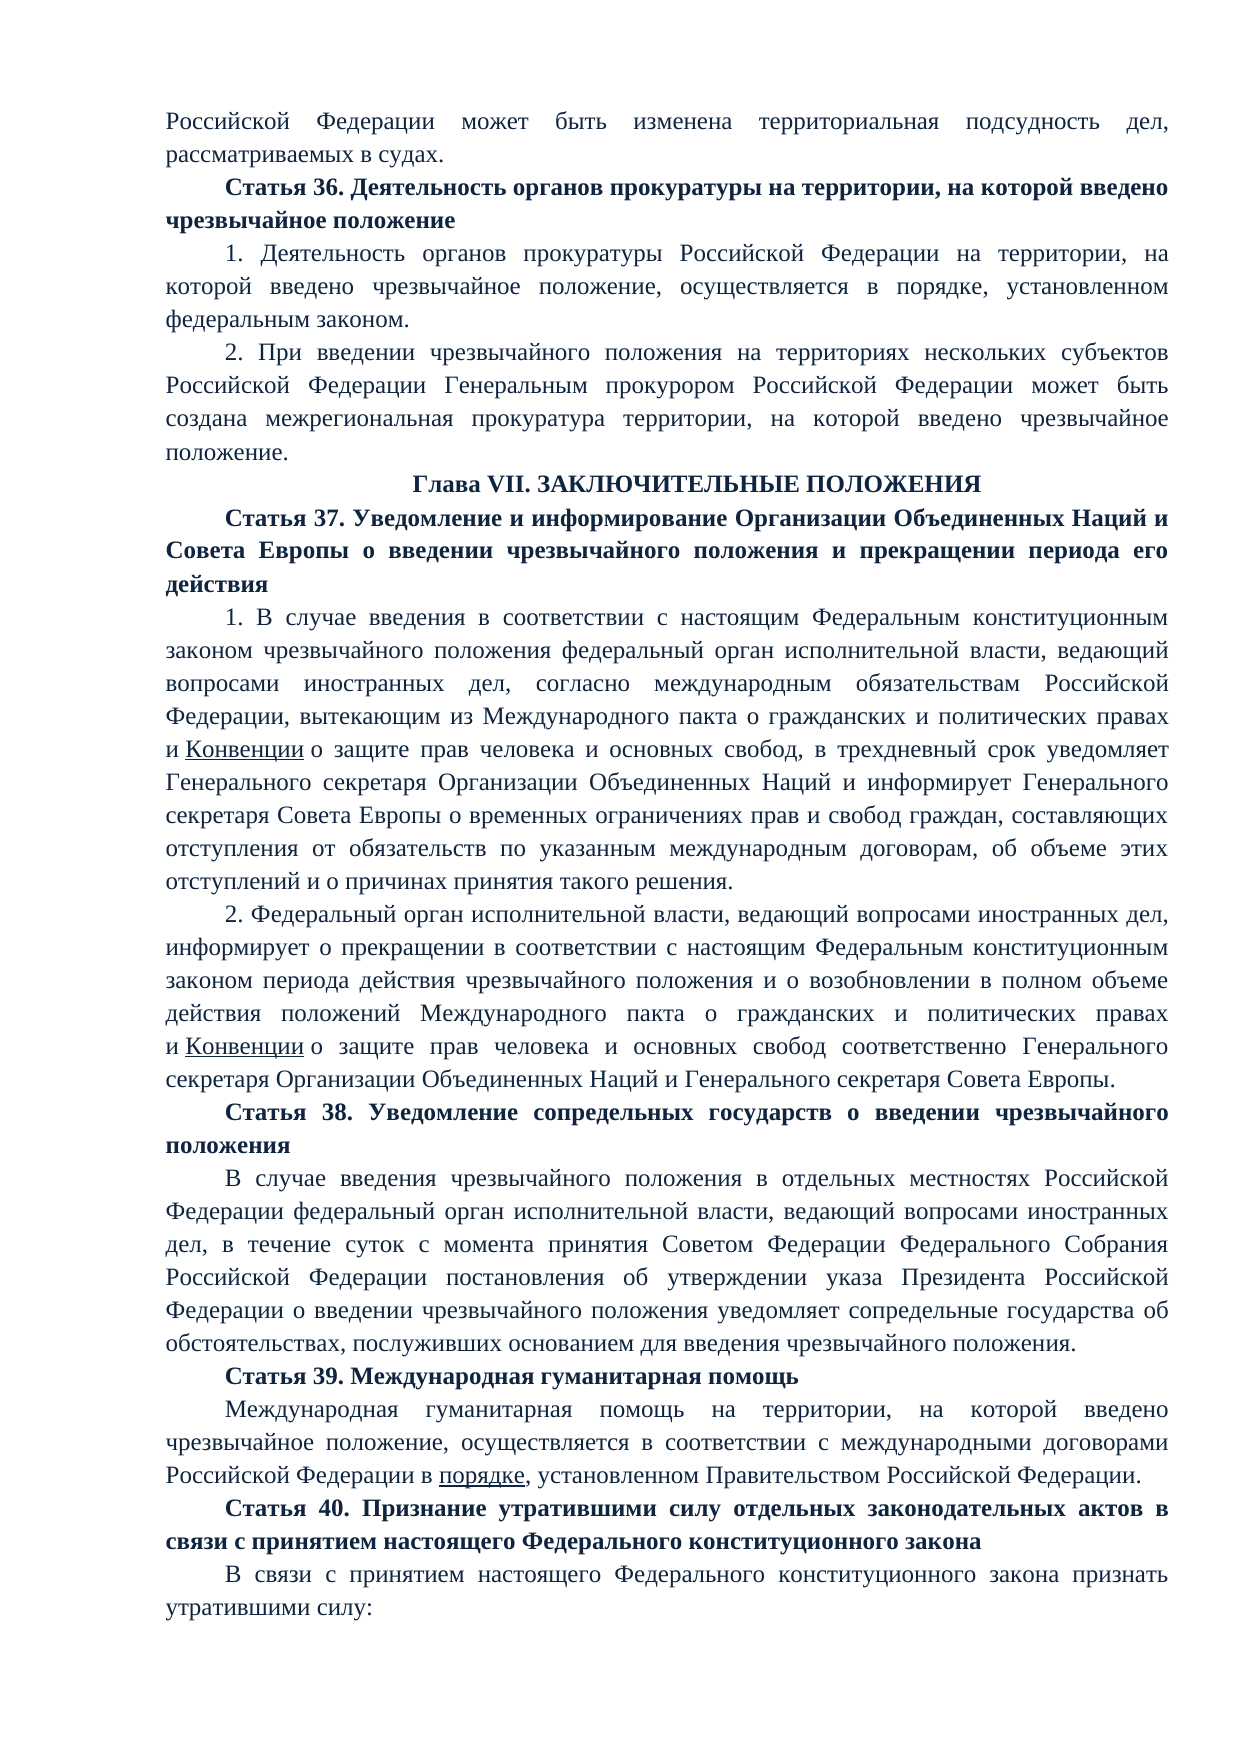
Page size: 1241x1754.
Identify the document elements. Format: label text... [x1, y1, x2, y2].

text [165, 106, 1169, 168]
text 1. В случае введения в соответствии с настоящим Федеральным конституционным законом чрезвычайного положения федеральный орган исполнительной власти, ведающий вопросами иностранных дел, согласно международным обязательствам Российской Федерации, вытекающим из Международного пакта о гражданских и политических правах и Конвенции о защите прав человека и основных свобод, в трехдневный срок уведомляет Генерального секретаря Организации Объединенных Наций и информирует Генерального секретаря Совета Европы о временных ограничениях прав и свобод граждан, составляющих отступления от обязательств по указанным международным договорам, об объеме этих отступлений и о причинах принятия такого решения. [165, 602, 1169, 894]
text 2. При введении чрезвычайного положения на территориях нескольких субъектов Российской Федерации Генеральным прокурором Российской Федерации может быть создана межрегиональная прокуратура территории, на которой введено чрезвычайное положение. [165, 337, 1169, 465]
text В случае введения чрезвычайного положения в отдельных местностях Российской Федерации федеральный орган исполнительной власти, ведающий вопросами иностранных дел, в течение суток с момента принятия Советом Федерации Федерального Собрания Российской Федерации постановления об утверждении указа Президента Российской Федерации о введении чрезвычайного положения уведомляет сопредельные государства об обстоятельствах, послуживших основанием для введения чрезвычайного положения. [165, 1163, 1169, 1357]
text 2. Федеральный орган исполнительной власти, ведающий вопросами иностранных дел, информирует о прекращении в соответствии с настоящим Федеральным конституционным законом периода действия чрезвычайного положения и о возобновлении в полном объеме действия положений Международного пакта о гражданских и политических правах и Конвенции о защите прав человека и основных свобод соответственно Генерального секретаря Организации Объединенных Наций и Генерального секретаря Совета Европы. [165, 899, 1169, 1093]
text Статья 39. Международная гуманитарная помощь [165, 1361, 1169, 1390]
text Международная гуманитарная помощь на территории, на которой введено чрезвычайное положение, осуществляется в соответствии с международными договорами Российской Федерации в порядке, установленном Правительством Российской Федерации. [165, 1394, 1169, 1489]
text 1. Деятельность органов прокуратуры Российской Федерации на территории, на которой введено чрезвычайное положение, осуществляется в порядке, установленном федеральным законом. [165, 238, 1169, 333]
text Глава VII. ЗАКЛЮЧИТЕЛЬНЫЕ ПОЛОЖЕНИЯ [165, 469, 1169, 498]
text Статья 40. Признание утратившими силу отдельных законодательных актов в связи с принятием настоящего Федерального конституционного закона [165, 1493, 1169, 1555]
text Статья 38. Уведомление сопредельных государств о введении чрезвычайного положения [165, 1097, 1169, 1159]
text Статья 36. Деятельность органов прокуратуры на территории, на которой введено чрезвычайное положение [165, 172, 1169, 234]
text Статья 37. Уведомление и информирование Организации Объединенных Наций и Совета Европы о введении чрезвычайного положения и прекращении периода его действия [165, 503, 1169, 597]
text В связи с принятием настоящего Федерального конституционного закона признать утратившими силу: [165, 1559, 1169, 1621]
